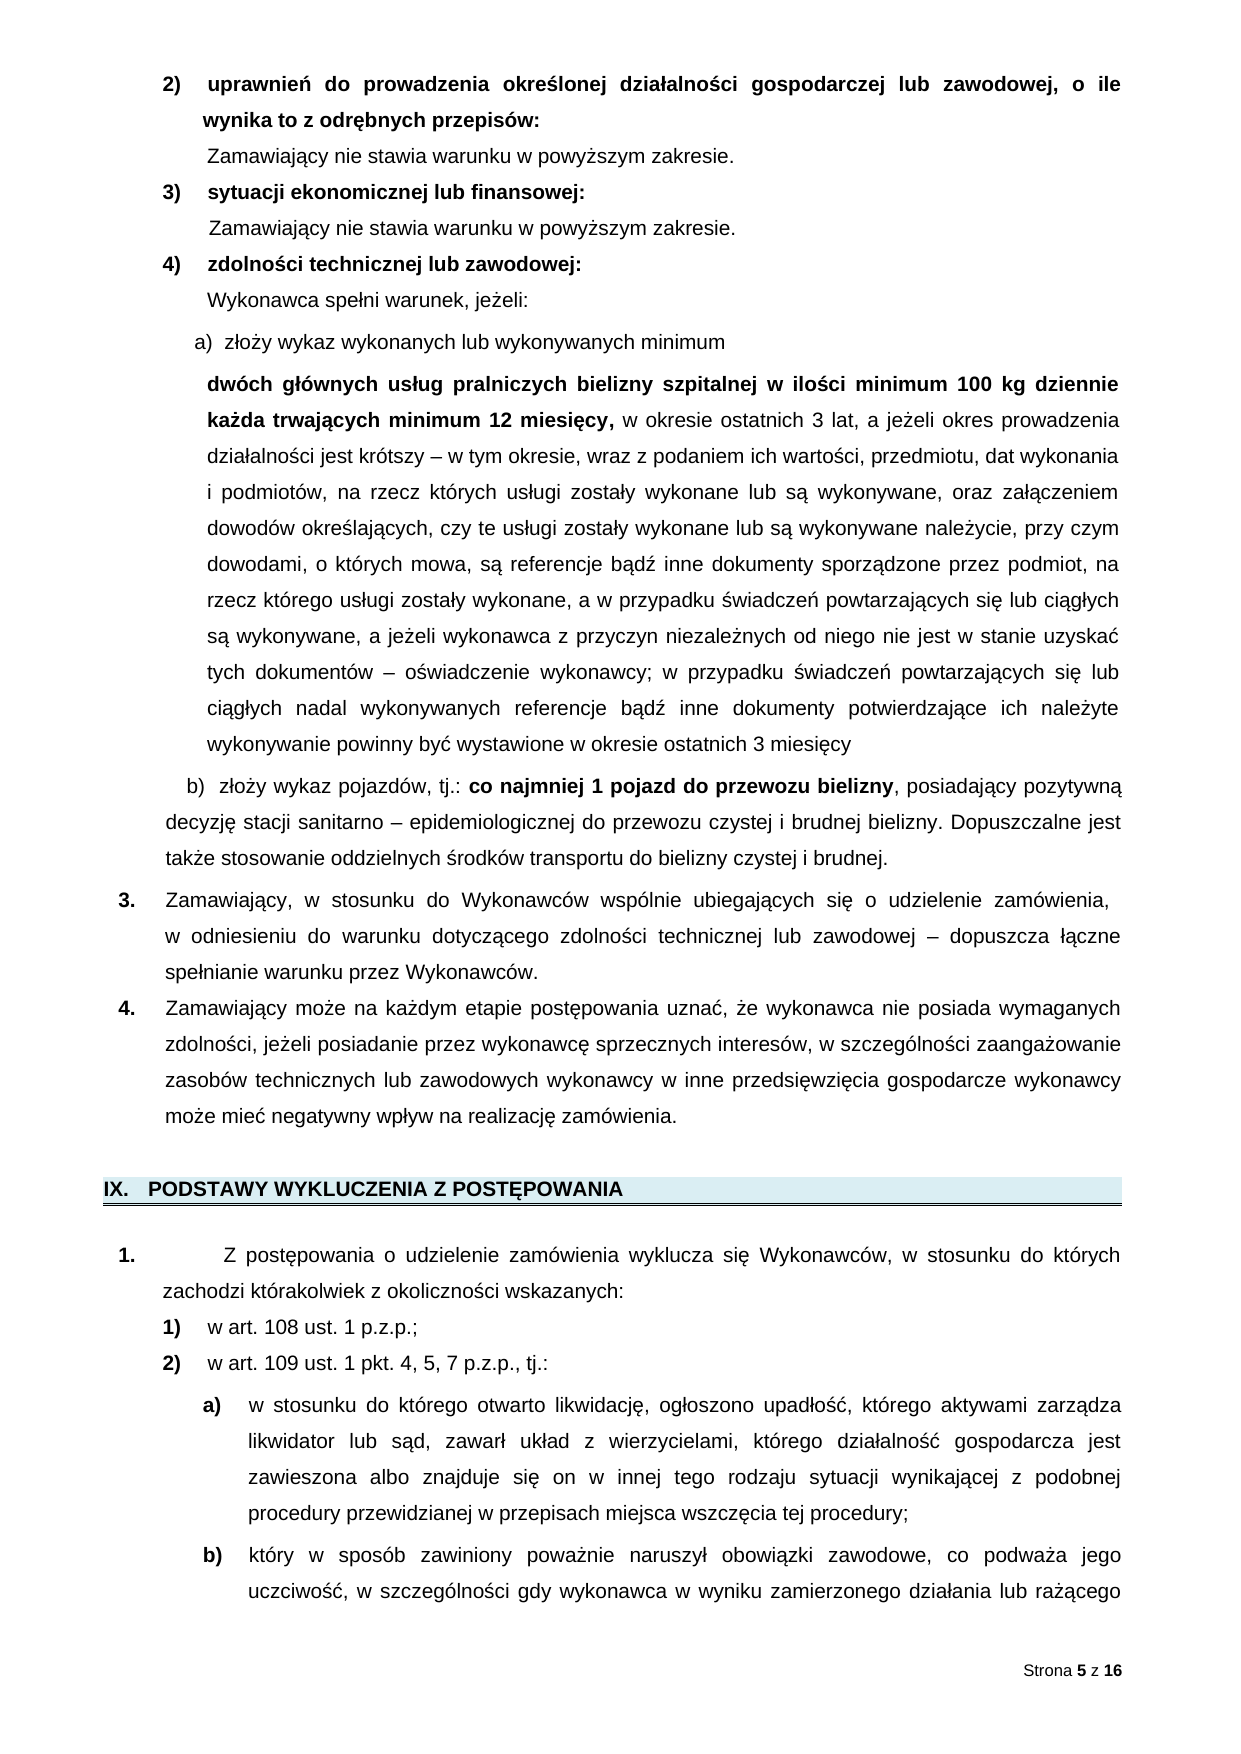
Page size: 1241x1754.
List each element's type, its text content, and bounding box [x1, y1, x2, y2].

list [203, 1543, 1122, 1603]
list zdolności technicznej lub zawodowej: [162, 252, 1122, 276]
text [208, 216, 1120, 240]
text a) złoży wykaz wykonanych lub wykonywanych minimum [165, 330, 1122, 354]
list Zamawiający może na każdym etapie postępowania uznać, że wykonawca nie posiada wymaganych zdolności, jeżeli posiadanie przez wykonawcę sprzecznych interesów, w szczególności zaangażowanie zasobów technicznych lub zawodowych wykonawcy w inne przedsięwzięcia gospodarcze wykonawcy może mieć negatywny wpływ na realizację zamówienia. [118, 996, 1122, 1127]
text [207, 144, 1120, 168]
list Z postępowania o udzielenie zamówienia wyklucza się Wykonawców, w stosunku do których zachodzi którakolwiek z okoliczności wskazanych: [118, 1243, 1122, 1303]
list sytuacji ekonomicznej lub finansowej: [162, 180, 1122, 204]
text b) złoży wykaz pojazdów, tj.: co najmniej 1 pojazd do przewozu bielizny, posiadający pozytywną decyzję stacji sanitarno – epidemiologicznej do przewozu czystej i brudnej bielizny. Dopuszczalne jest także stosowanie oddzielnych środków transportu do bielizny czystej i brudnej. [165, 774, 1122, 870]
list w art. 108 ust. 1 p.z.p.; [162, 1315, 1122, 1339]
list PODSTAWY WYKLUCZENIA Z POSTĘPOWANIA [103, 1177, 1122, 1203]
list Zamawiający, w stosunku do Wykonawców wspólnie ubiegających się o udzielenie zamówienia, w odniesieniu do warunku dotyczącego zdolności technicznej lub zawodowej – dopuszcza łączne spełnianie warunku przez Wykonawców. [118, 888, 1122, 984]
list uprawnień do prowadzenia określonej działalności gospodarczej lub zawodowej, o ile wynika to z odrębnych przepisów: [162, 72, 1122, 132]
list w art. 109 ust. 1 pkt. 4, 5, 7 p.z.p., tj.: [162, 1351, 1122, 1375]
text dwóch głównych usług pralniczych bielizny szpitalnej w ilości minimum 100 kg dziennie każda trwających minimum 12 miesięcy, w okresie ostatnich 3 lat, a jeżeli okres prowadzenia działalności jest krótszy – w tym okresie, wraz z podaniem ich wartości, przedmiotu, dat wykonania i podmiotów, na rzecz których usługi zostały wykonane lub są wykonywane, oraz załączeniem dowodów określających, czy te usługi zostały wykonane lub są wykonywane należycie, przy czym dowodami, o których mowa, są referencje bądź inne dokumenty sporządzone przez podmiot, na rzecz którego usługi zostały wykonane, a w przypadku świadczeń powtarzających się lub ciągłych są wykonywane, a jeżeli wykonawca z przyczyn niezależnych od niego nie jest w stanie uzyskać tych dokumentów – oświadczenie wykonawcy; w przypadku świadczeń powtarzających się lub ciągłych nadal wykonywanych referencje bądź inne dokumenty potwierdzające ich należyte wykonywanie powinny być wystawione w okresie ostatnich 3 miesięcy [207, 372, 1120, 756]
list w stosunku do którego otwarto likwidację, ogłoszono upadłość, którego aktywami zarządza likwidator lub sąd, zawarł układ z wierzycielami, którego działalność gospodarcza jest zawieszona albo znajduje się on w innej tego rodzaju sytuacji wynikającej z podobnej procedury przewidzianej w przepisach miejsca wszczęcia tej procedury; [203, 1393, 1122, 1525]
text Wykonawca spełni warunek, jeżeli: [207, 288, 1120, 312]
